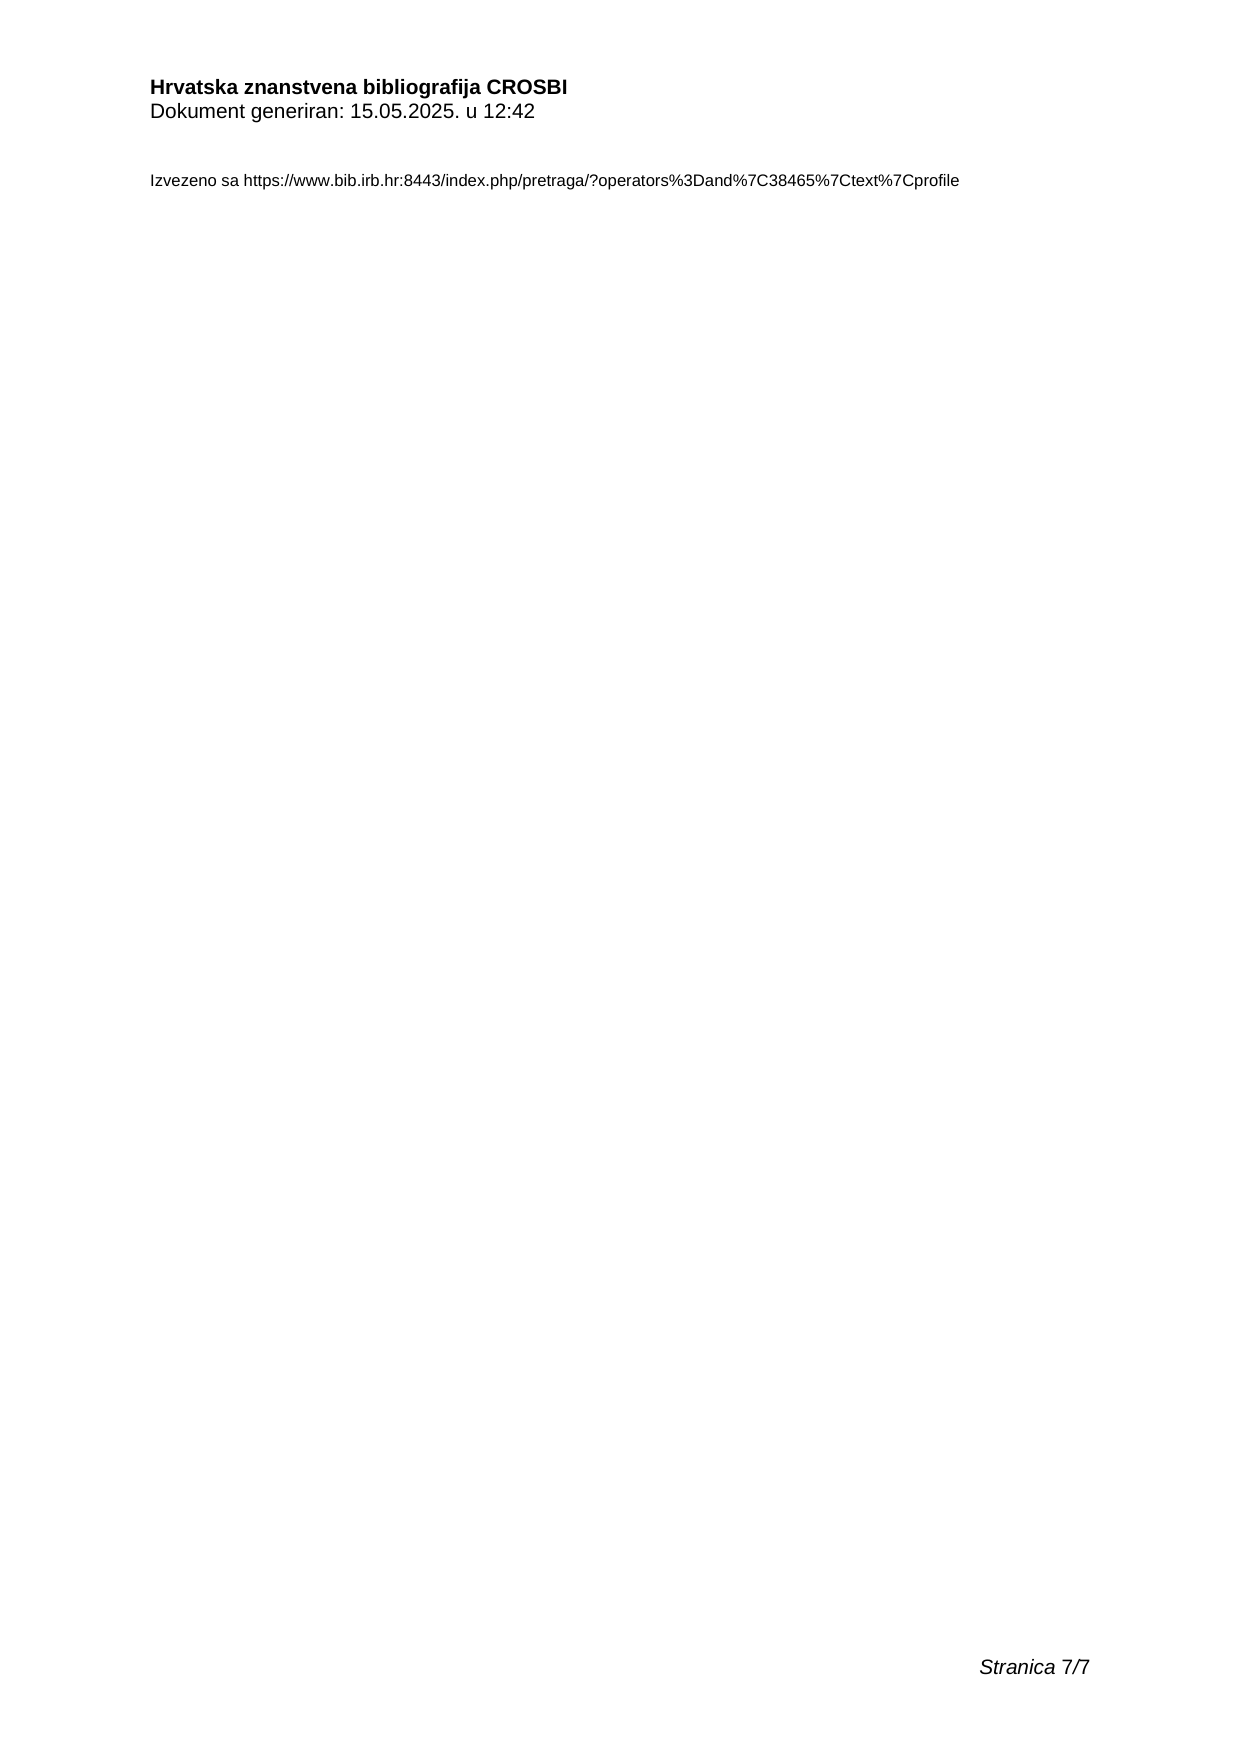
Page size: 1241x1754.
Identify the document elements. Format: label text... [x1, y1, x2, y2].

text Izvezeno sa https://www.bib.irb.hr:8443/index.php/pretraga/?operators%3Dand%7C38465%7Ctext%7Cprofile [150, 171, 1090, 190]
